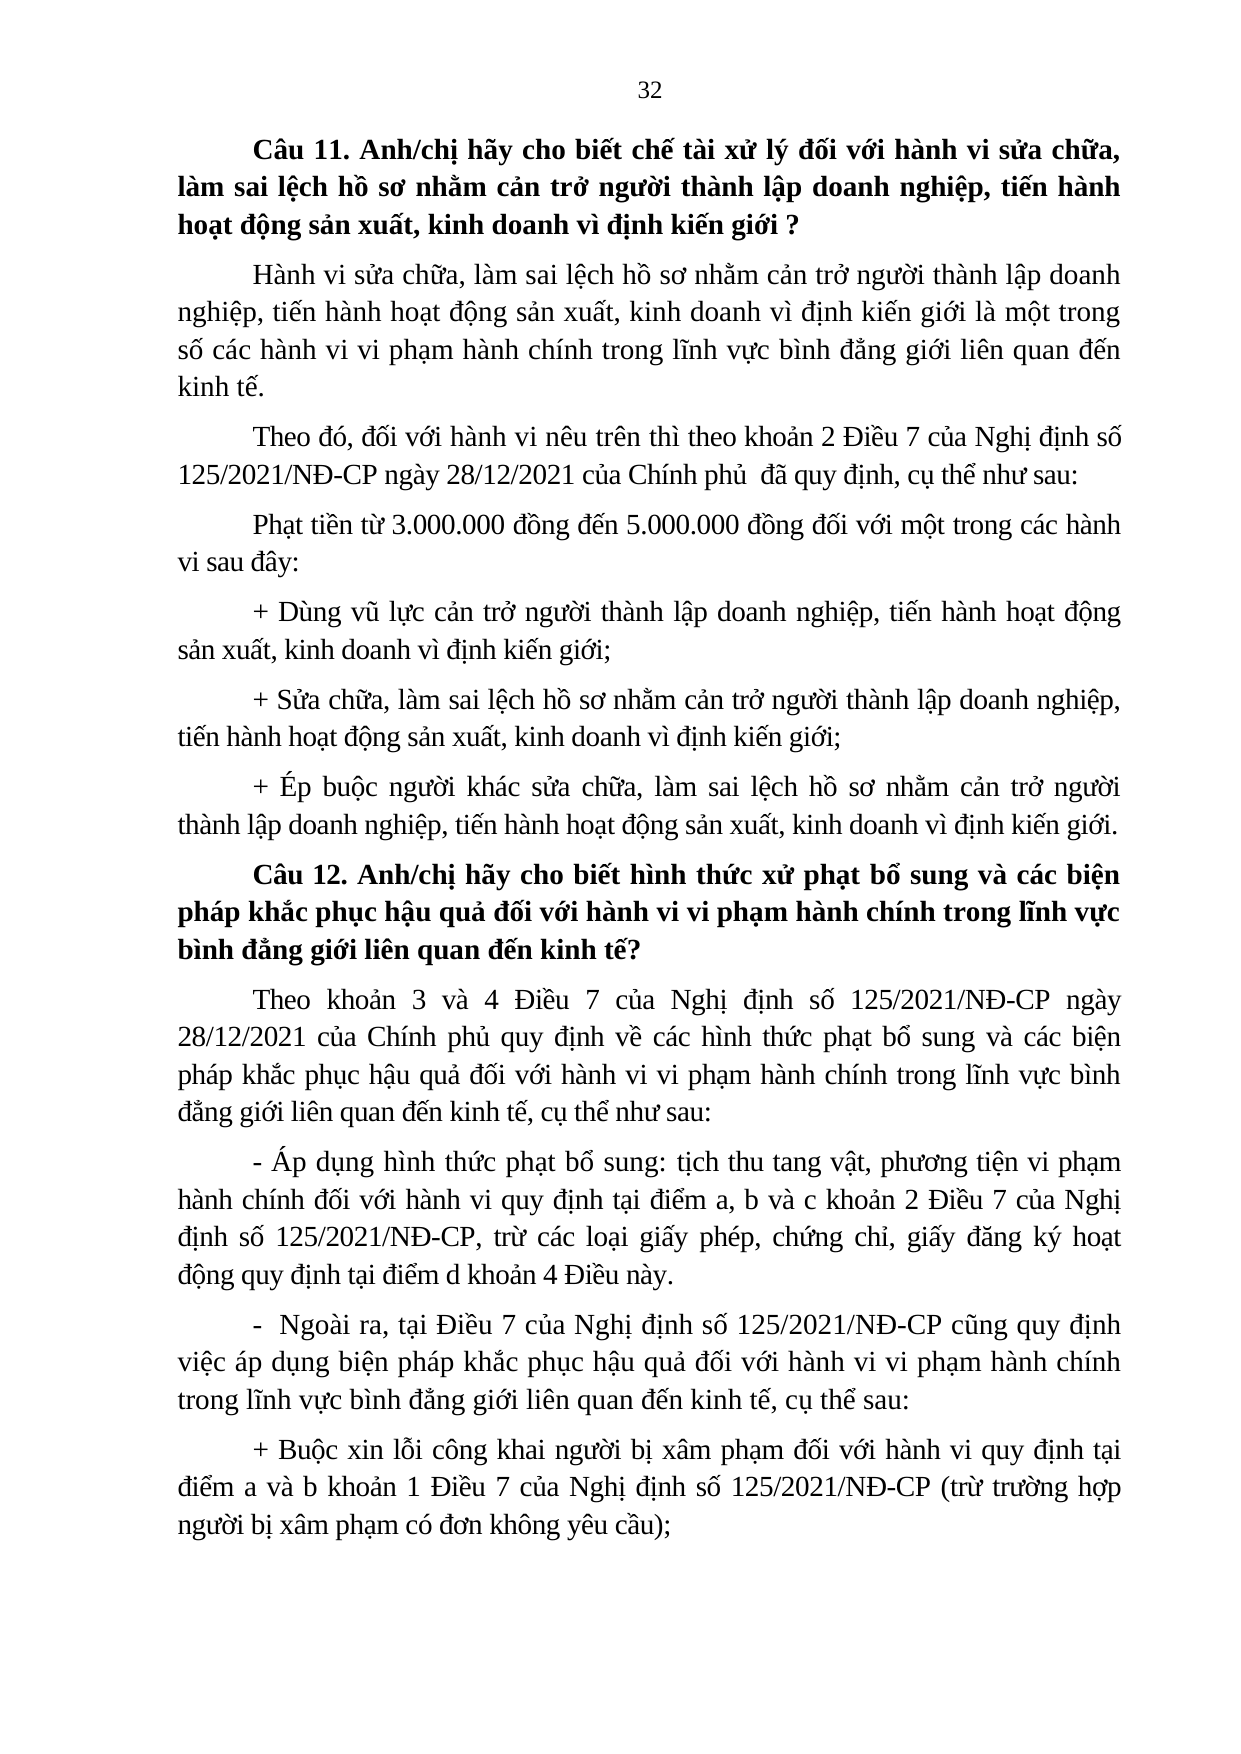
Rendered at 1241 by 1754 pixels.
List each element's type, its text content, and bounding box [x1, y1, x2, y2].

text - Áp dụng hình thức phạt bổ sung: tịch thu tang vật, phương tiện vi phạm hành chính đối với hành vi quy định tại điểm a, b và c khoản 2 Điều 7 của Nghị định số 125/2021/NĐ-CP, trừ các loại giấy phép, chứng chỉ, giấy đăng ký hoạt động quy định tại điểm d khoản 4 Điều này. [177, 1144, 1122, 1290]
text + Buộc xin lỗi công khai người bị xâm phạm đối với hành vi quy định tại điểm a và b khoản 1 Điều 7 của Nghị định số 125/2021/NĐ-CP (trừ trường hợp người bị xâm phạm có đơn không yêu cầu); [177, 1432, 1122, 1540]
text Hành vi sửa chữa, làm sai lệch hồ sơ nhằm cản trở người thành lập doanh nghiệp, tiến hành hoạt động sản xuất, kinh doanh vì định kiến giới là một trong số các hành vi vi phạm hành chính trong lĩnh vực bình đẳng giới liên quan đến kinh tế. [177, 257, 1122, 403]
text Câu 12. Anh/chị hãy cho biết hình thức xử phạt bổ sung và các biện pháp khắc phục hậu quả đối với hành vi vi phạm hành chính trong lĩnh vực bình đẳng giới liên quan đến kinh tế? [177, 857, 1122, 965]
text Theo khoản 3 và 4 Điều 7 của Nghị định số 125/2021/NĐ-CP ngày 28/12/2021 của Chính phủ quy định về các hình thức phạt bổ sung và các biện pháp khắc phục hậu quả đối với hành vi vi phạm hành chính trong lĩnh vực bình đẳng giới liên quan đến kinh tế, cụ thể như sau: [177, 982, 1122, 1128]
text - Ngoài ra, tại Điều 7 của Nghị định số 125/2021/NĐ-CP cũng quy định việc áp dụng biện pháp khắc phục hậu quả đối với hành vi vi phạm hành chính trong lĩnh vực bình đẳng giới liên quan đến kinh tế, cụ thể sau: [177, 1307, 1122, 1415]
text + Ép buộc người khác sửa chữa, làm sai lệch hồ sơ nhằm cản trở người thành lập doanh nghiệp, tiến hành hoạt động sản xuất, kinh doanh vì định kiến giới. [177, 769, 1122, 840]
text Theo đó, đối với hành vi nêu trên thì theo khoản 2 Điều 7 của Nghị định số 125/2021/NĐ-CP ngày 28/12/2021 của Chính phủ đã quy định, cụ thể như sau: [177, 419, 1122, 490]
text + Dùng vũ lực cản trở người thành lập doanh nghiệp, tiến hành hoạt động sản xuất, kinh doanh vì định kiến giới; [177, 594, 1122, 665]
text Phạt tiền từ 3.000.000 đồng đến 5.000.000 đồng đối với một trong các hành vi sau đây: [177, 507, 1122, 578]
text + Sửa chữa, làm sai lệch hồ sơ nhằm cản trở người thành lập doanh nghiệp, tiến hành hoạt động sản xuất, kinh doanh vì định kiến giới; [177, 682, 1122, 753]
text Câu 11. Anh/chị hãy cho biết chế tài xử lý đối với hành vi sửa chữa, làm sai lệch hồ sơ nhằm cản trở người thành lập doanh nghiệp, tiến hành hoạt động sản xuất, kinh doanh vì định kiến giới ? [177, 132, 1122, 240]
